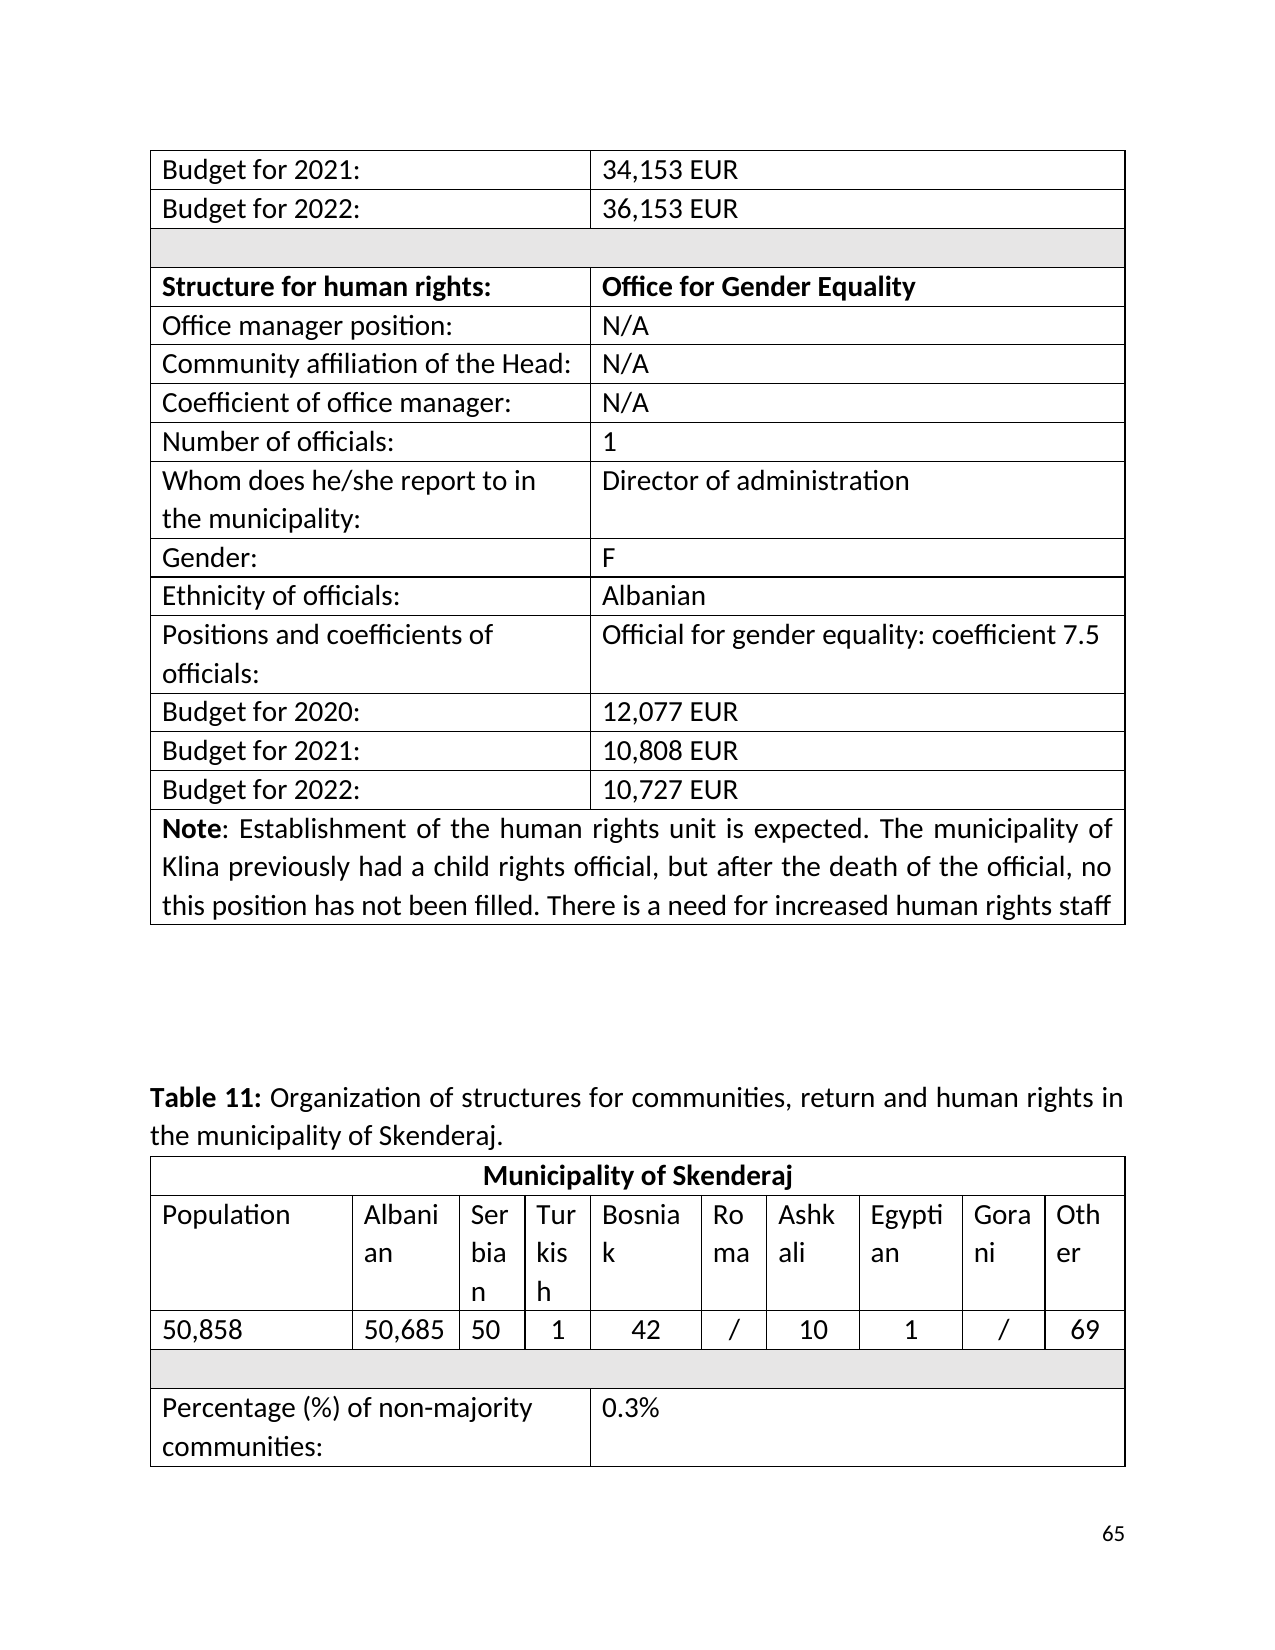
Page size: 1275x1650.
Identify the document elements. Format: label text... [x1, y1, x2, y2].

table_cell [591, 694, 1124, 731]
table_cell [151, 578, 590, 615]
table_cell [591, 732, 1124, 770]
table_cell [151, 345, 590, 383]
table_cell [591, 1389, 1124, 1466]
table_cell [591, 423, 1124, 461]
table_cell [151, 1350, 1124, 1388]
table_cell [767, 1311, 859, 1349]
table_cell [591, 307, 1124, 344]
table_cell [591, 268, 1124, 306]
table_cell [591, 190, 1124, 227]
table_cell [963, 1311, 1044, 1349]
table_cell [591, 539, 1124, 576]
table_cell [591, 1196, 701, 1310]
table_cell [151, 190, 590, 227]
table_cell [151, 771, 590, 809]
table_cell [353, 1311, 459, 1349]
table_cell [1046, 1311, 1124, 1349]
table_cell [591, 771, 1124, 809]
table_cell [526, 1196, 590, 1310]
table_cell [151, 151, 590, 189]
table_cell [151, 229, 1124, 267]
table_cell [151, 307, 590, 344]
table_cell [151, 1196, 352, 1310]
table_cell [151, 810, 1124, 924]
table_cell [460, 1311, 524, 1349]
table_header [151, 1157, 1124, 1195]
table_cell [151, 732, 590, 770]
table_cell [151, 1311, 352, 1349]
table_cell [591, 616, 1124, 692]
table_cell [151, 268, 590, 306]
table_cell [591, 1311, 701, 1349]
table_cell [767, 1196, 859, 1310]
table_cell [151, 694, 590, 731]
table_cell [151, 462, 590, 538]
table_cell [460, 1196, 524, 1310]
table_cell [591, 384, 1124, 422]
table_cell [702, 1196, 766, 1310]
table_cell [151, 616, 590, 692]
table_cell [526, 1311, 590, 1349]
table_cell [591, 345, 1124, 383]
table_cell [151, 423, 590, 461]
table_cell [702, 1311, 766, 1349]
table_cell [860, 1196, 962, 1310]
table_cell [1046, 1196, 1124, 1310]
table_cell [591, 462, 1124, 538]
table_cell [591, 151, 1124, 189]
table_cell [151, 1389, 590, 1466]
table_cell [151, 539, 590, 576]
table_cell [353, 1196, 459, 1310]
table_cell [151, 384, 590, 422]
text Table 11: Organization of structures for communities, return and human rights in the municipality of Skenderaj. [150, 1079, 1125, 1153]
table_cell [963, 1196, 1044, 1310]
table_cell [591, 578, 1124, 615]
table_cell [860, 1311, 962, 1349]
